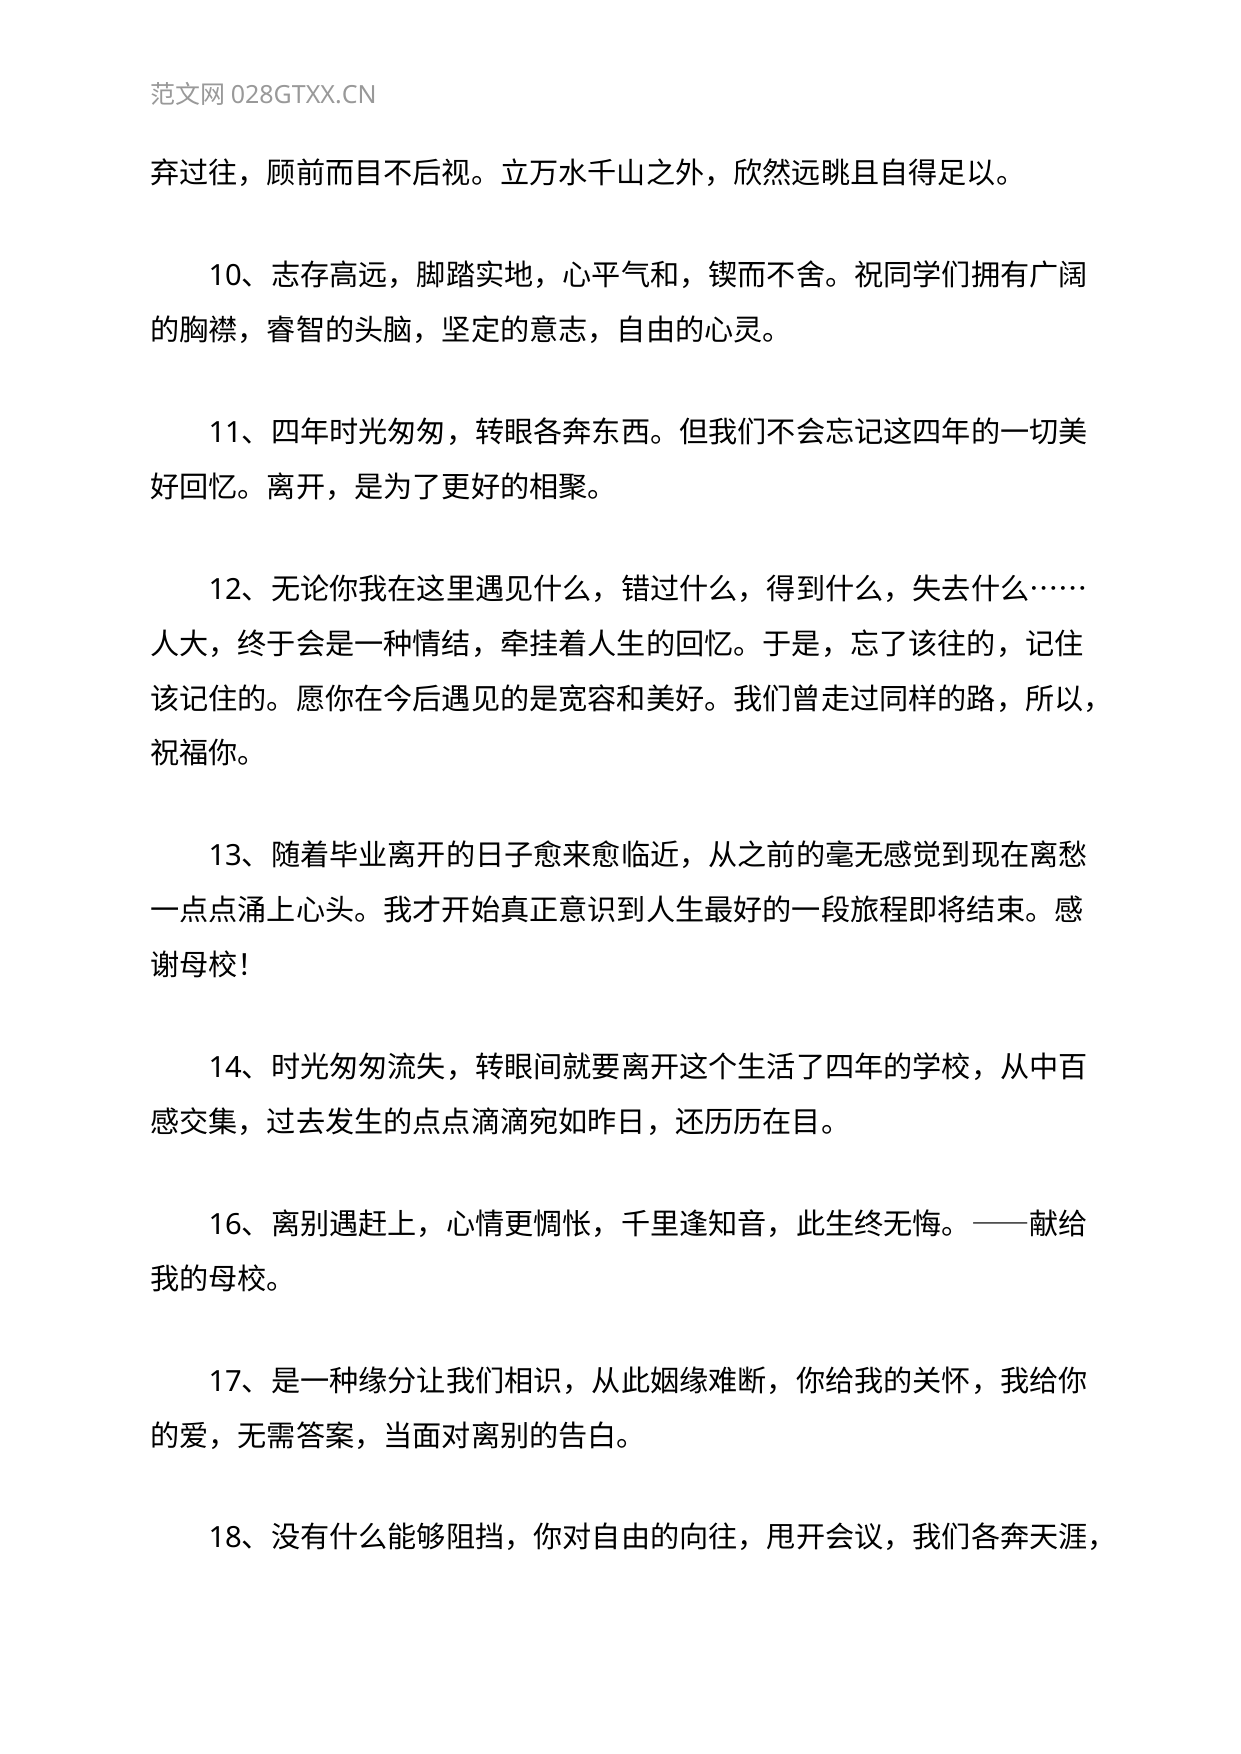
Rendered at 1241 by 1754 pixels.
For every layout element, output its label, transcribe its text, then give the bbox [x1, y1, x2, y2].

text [150, 1514, 1090, 1556]
text 12、无论你我在这里遇见什么，错过什么，得到什么，失去什么……人大，终于会是一种情结，牵挂着人生的回忆。于是，忘了该往的，记住该记住的。愿你在今后遇见的是宽容和美好。我们曾走过同样的路，所以，祝福你。 [150, 565, 1090, 772]
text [150, 150, 1090, 192]
text 17、是一种缘分让我们相识，从此姻缘难断，你给我的关怀，我给你的爱，无需答案，当面对离别的告白。 [150, 1357, 1090, 1454]
text 16、离别遇赶上，心情更惆怅，千里逢知音，此生终无悔。——献给我的母校。 [150, 1200, 1090, 1298]
text 13、随着毕业离开的日子愈来愈临近，从之前的毫无感觉到现在离愁一点点涌上心头。我才开始真正意识到人生最好的一段旅程即将结束。感谢母校！ [150, 832, 1090, 984]
text 14、时光匆匆流失，转眼间就要离开这个生活了四年的学校，从中百感交集，过去发生的点点滴滴宛如昨日，还历历在目。 [150, 1043, 1090, 1141]
text 10、志存高远，脚踏实地，心平气和，锲而不舍。祝同学们拥有广阔的胸襟，睿智的头脑，坚定的意志，自由的心灵。 [150, 252, 1090, 349]
text 11、四年时光匆匆，转眼各奔东西。但我们不会忘记这四年的一切美好回忆。离开，是为了更好的相聚。 [150, 408, 1090, 506]
